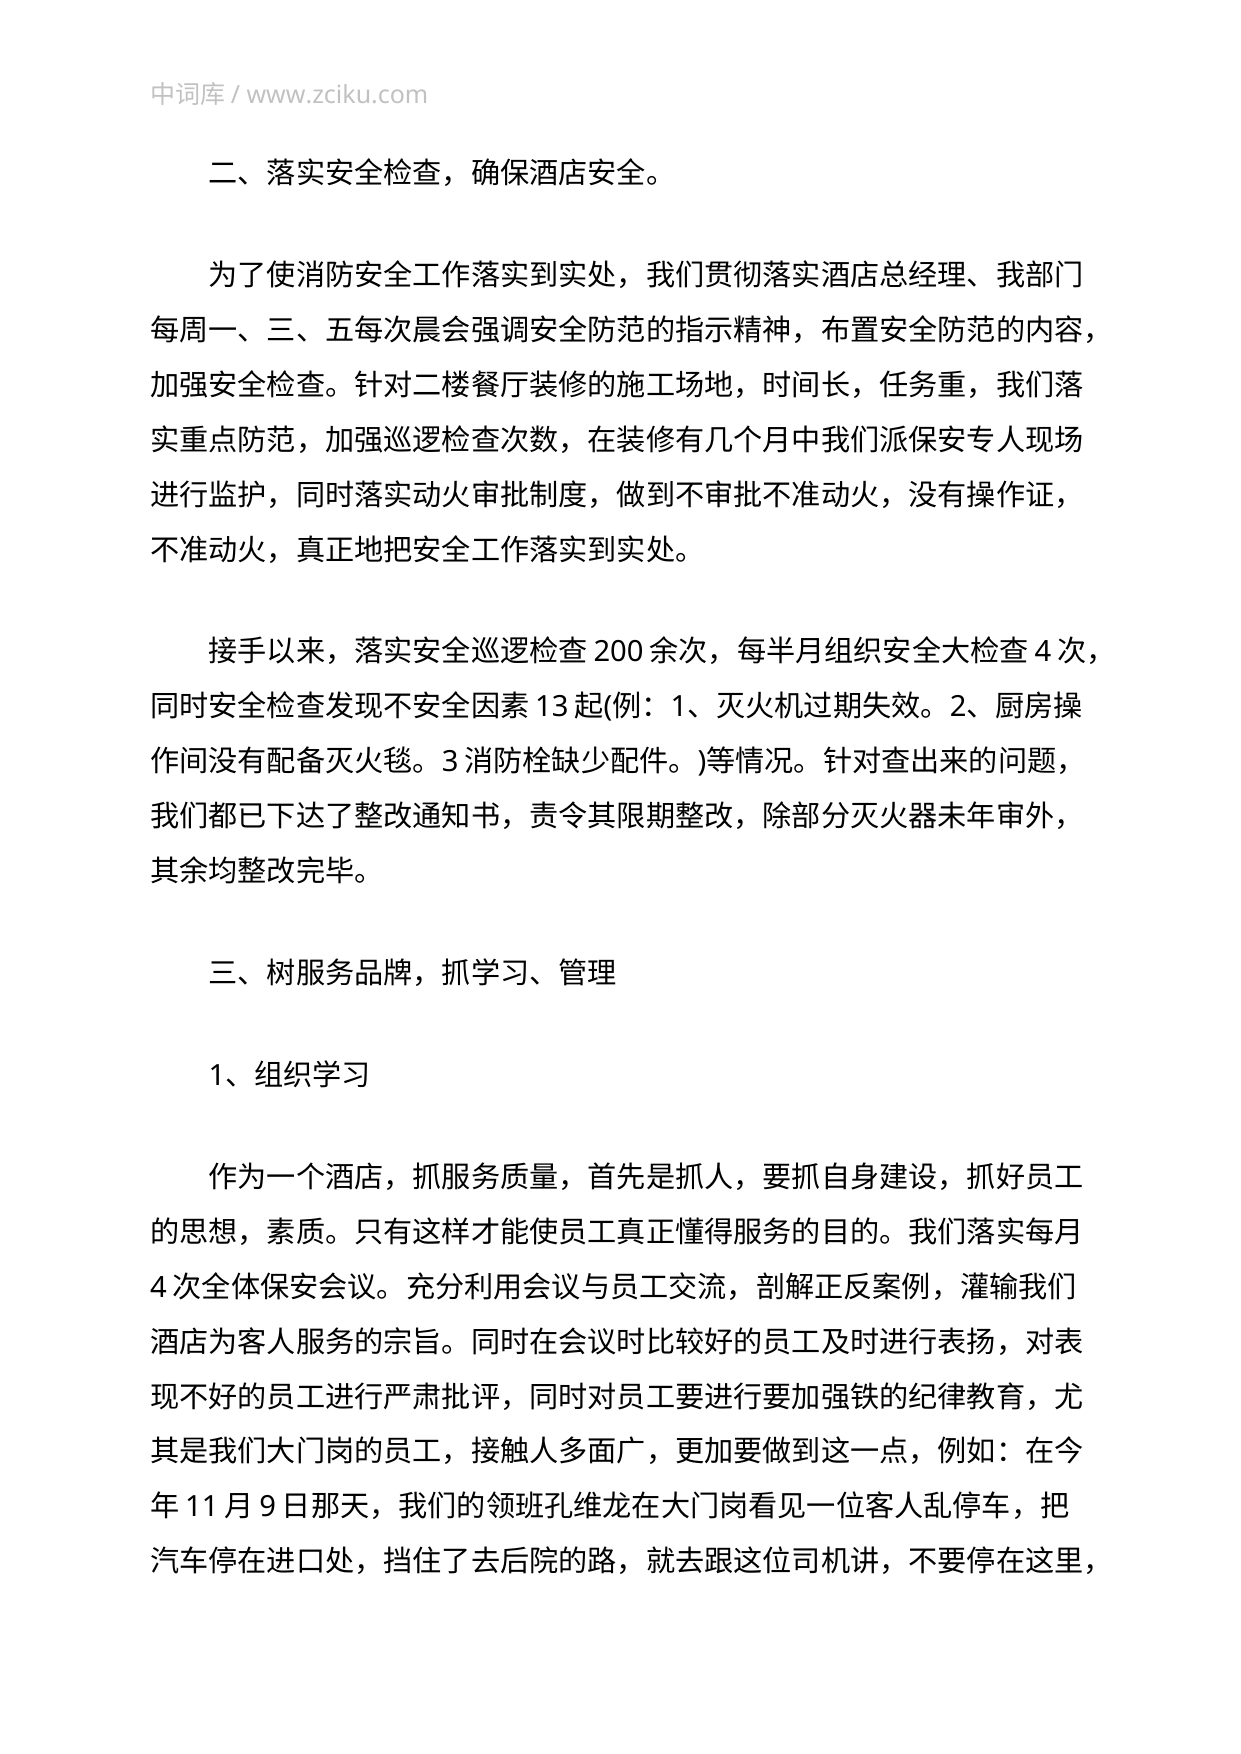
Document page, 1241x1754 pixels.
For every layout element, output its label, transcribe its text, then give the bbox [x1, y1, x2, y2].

text 为了使消防安全工作落实到实处，我们贯彻落实酒店总经理、我部门每周一、三、五每次晨会强调安全防范的指示精神，布置安全防范的内容，加强安全检查。针对二楼餐厅装修的施工场地，时间长，任务重，我们落实重点防范，加强巡逻检查次数，在装修有几个月中我们派保安专人现场进行监护，同时落实动火审批制度，做到不审批不准动火，没有操作证，不准动火，真正地把安全工作落实到实处。 [150, 252, 1090, 568]
text 二、落实安全检查，确保酒店安全。 [150, 150, 1090, 192]
text 1、组织学习 [150, 1051, 1090, 1094]
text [150, 1153, 1090, 1580]
text 接手以来，落实安全巡逻检查200余次，每半月组织安全大检查4次，同时安全检查发现不安全因素13起(例：1、灭火机过期失效。2、厨房操作间没有配备灭火毯。3消防栓缺少配件。)等情况。针对查出来的问题，我们都已下达了整改通知书，责令其限期整改，除部分灭火器未年审外，其余均整改完毕。 [150, 628, 1090, 890]
text 三、树服务品牌，抓学习、管理 [150, 950, 1090, 992]
